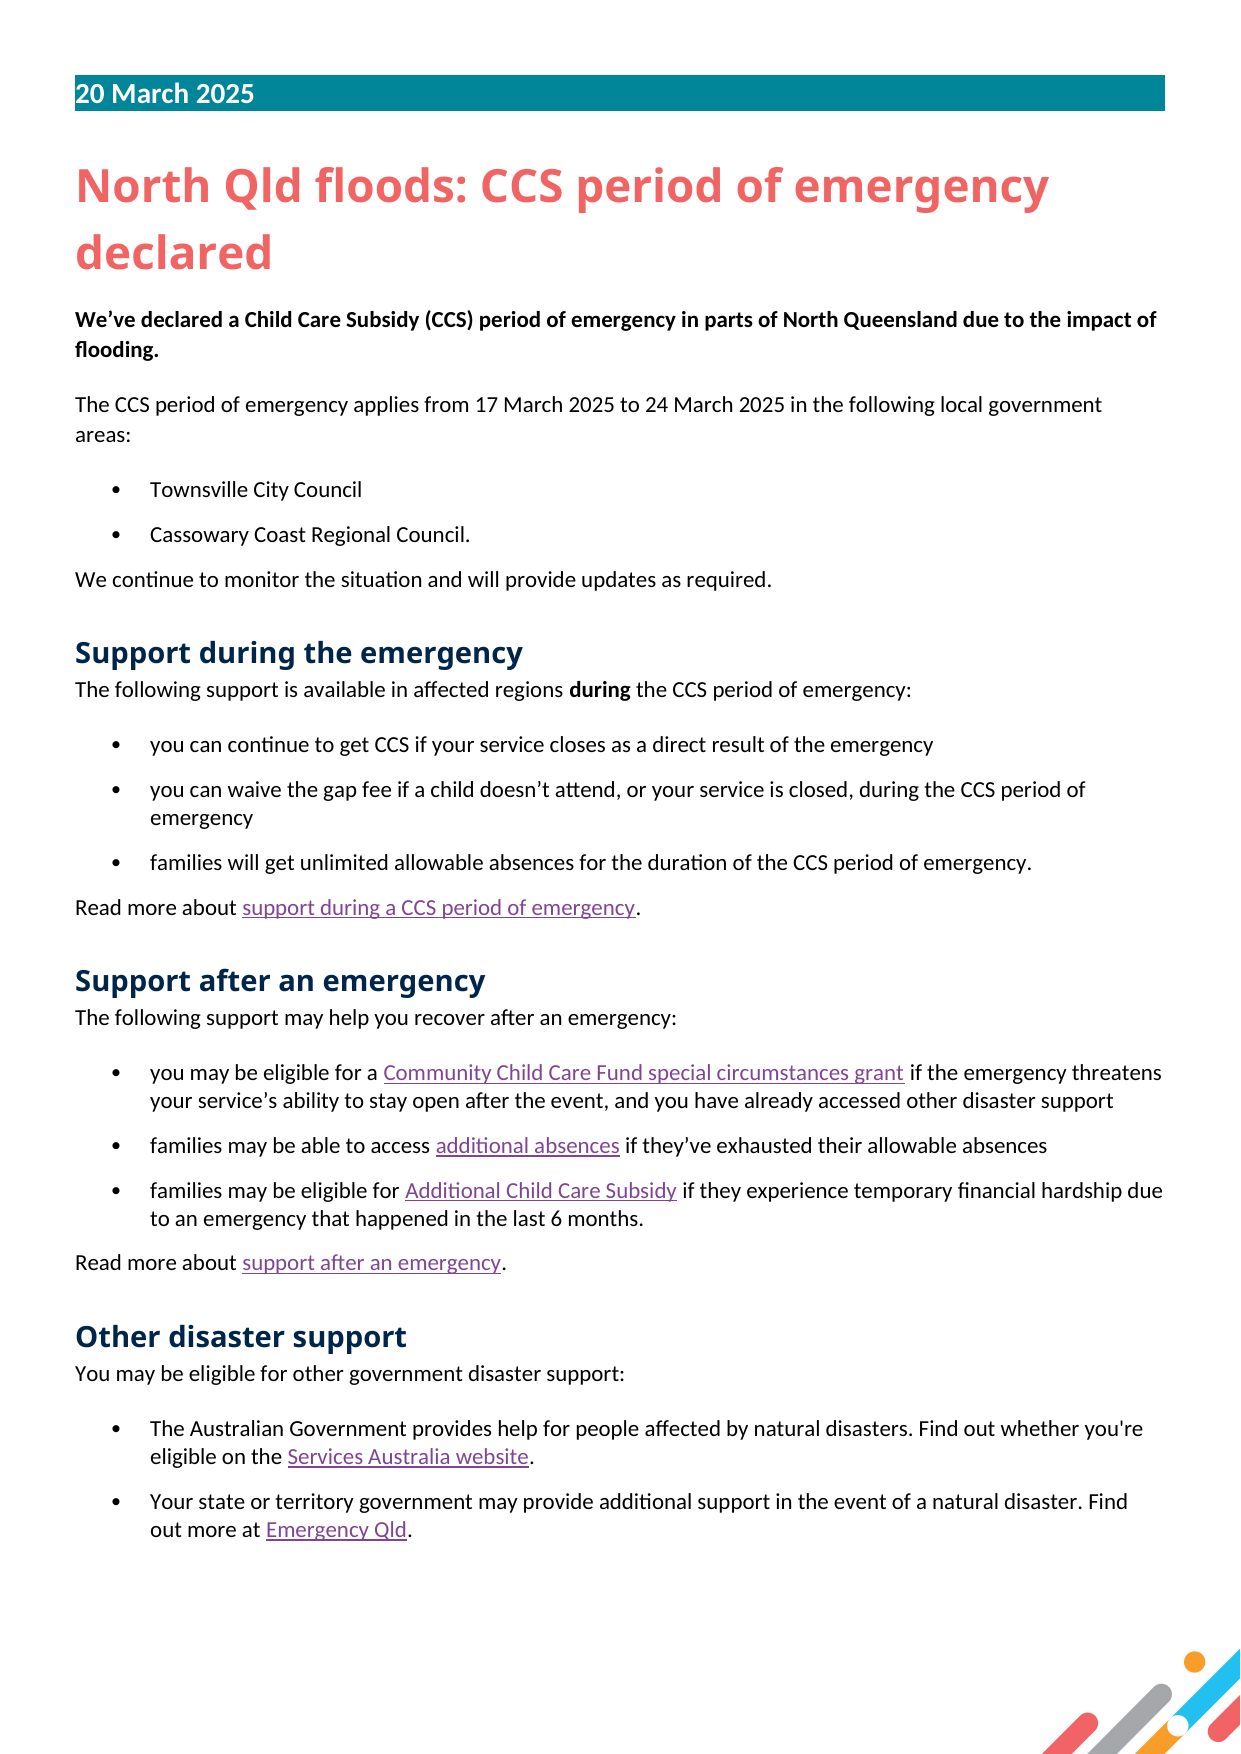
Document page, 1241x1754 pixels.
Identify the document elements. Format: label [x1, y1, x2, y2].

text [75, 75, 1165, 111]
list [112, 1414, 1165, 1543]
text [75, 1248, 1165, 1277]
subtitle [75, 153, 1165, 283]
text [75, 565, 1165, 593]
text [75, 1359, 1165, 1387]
picture [1041, 1647, 1241, 1754]
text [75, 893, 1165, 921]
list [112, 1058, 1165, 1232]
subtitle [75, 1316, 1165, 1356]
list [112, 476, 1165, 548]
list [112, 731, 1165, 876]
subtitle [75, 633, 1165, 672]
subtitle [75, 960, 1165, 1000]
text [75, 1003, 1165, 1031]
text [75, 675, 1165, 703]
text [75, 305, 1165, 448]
